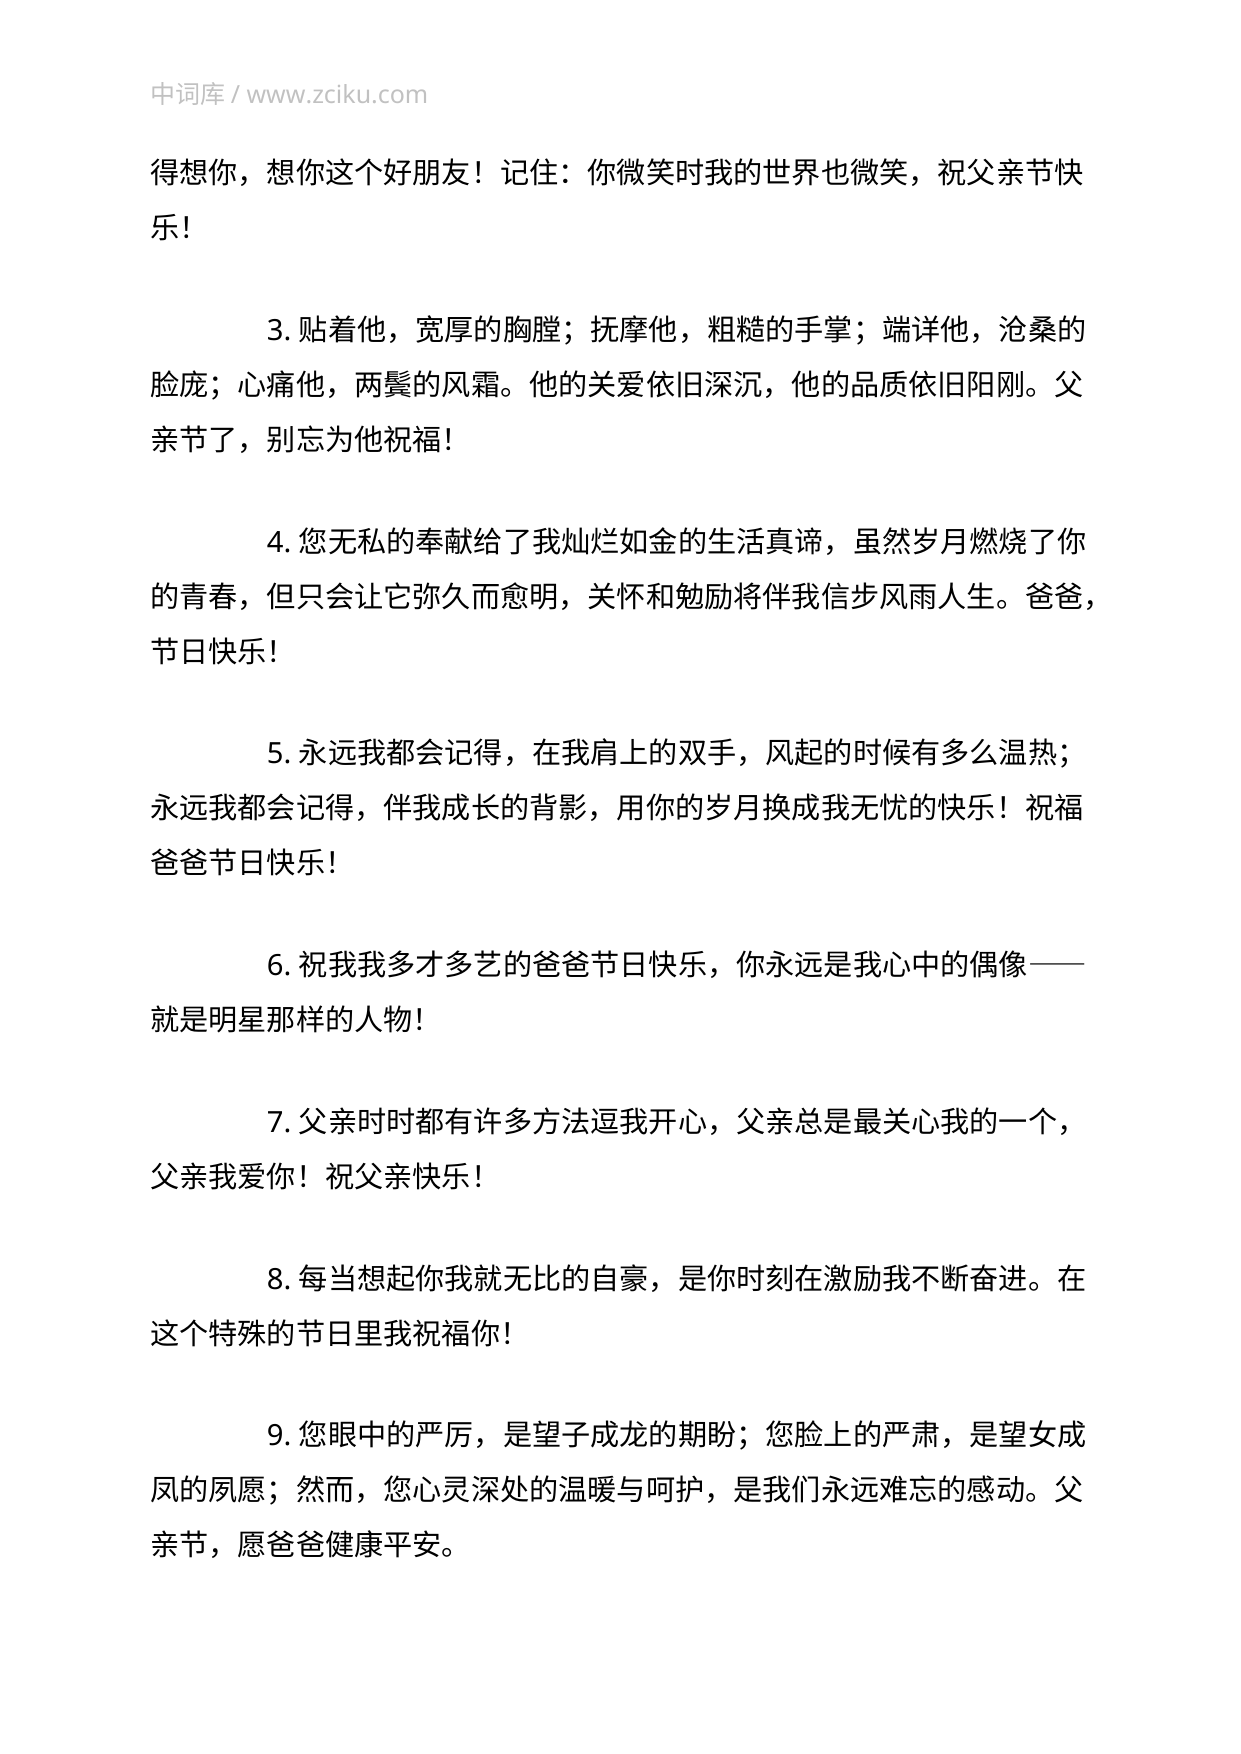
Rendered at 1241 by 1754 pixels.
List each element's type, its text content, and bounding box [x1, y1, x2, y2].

text 4. 您无私的奉献给了我灿烂如金的生活真谛，虽然岁月燃烧了你的青春，但只会让它弥久而愈明，关怀和勉励将伴我信步风雨人生。爸爸，节日快乐！ [150, 518, 1090, 671]
text 9. 您眼中的严厉，是望子成龙的期盼；您脸上的严肃，是望女成凤的夙愿；然而，您心灵深处的温暖与呵护，是我们永远难忘的感动。父亲节，愿爸爸健康平安。 [150, 1412, 1090, 1564]
text 8. 每当想起你我就无比的自豪，是你时刻在激励我不断奋进。在这个特殊的节日里我祝福你！ [150, 1255, 1090, 1352]
text 5. 永远我都会记得，在我肩上的双手，风起的时候有多么温热；永远我都会记得，伴我成长的背影，用你的岁月换成我无忧的快乐！祝福爸爸节日快乐！ [150, 730, 1090, 882]
text 6. 祝我我多才多艺的爸爸节日快乐，你永远是我心中的偶像――就是明星那样的人物！ [150, 942, 1090, 1039]
text 3. 贴着他，宽厚的胸膛；抚摩他，粗糙的手掌；端详他，沧桑的脸庞；心痛他，两鬓的风霜。他的关爱依旧深沉，他的品质依旧阳刚。父亲节了，别忘为他祝福！ [150, 307, 1090, 459]
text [150, 150, 1090, 247]
text 7. 父亲时时都有许多方法逗我开心，父亲总是最关心我的一个，父亲我爱你！祝父亲快乐！ [150, 1098, 1090, 1196]
